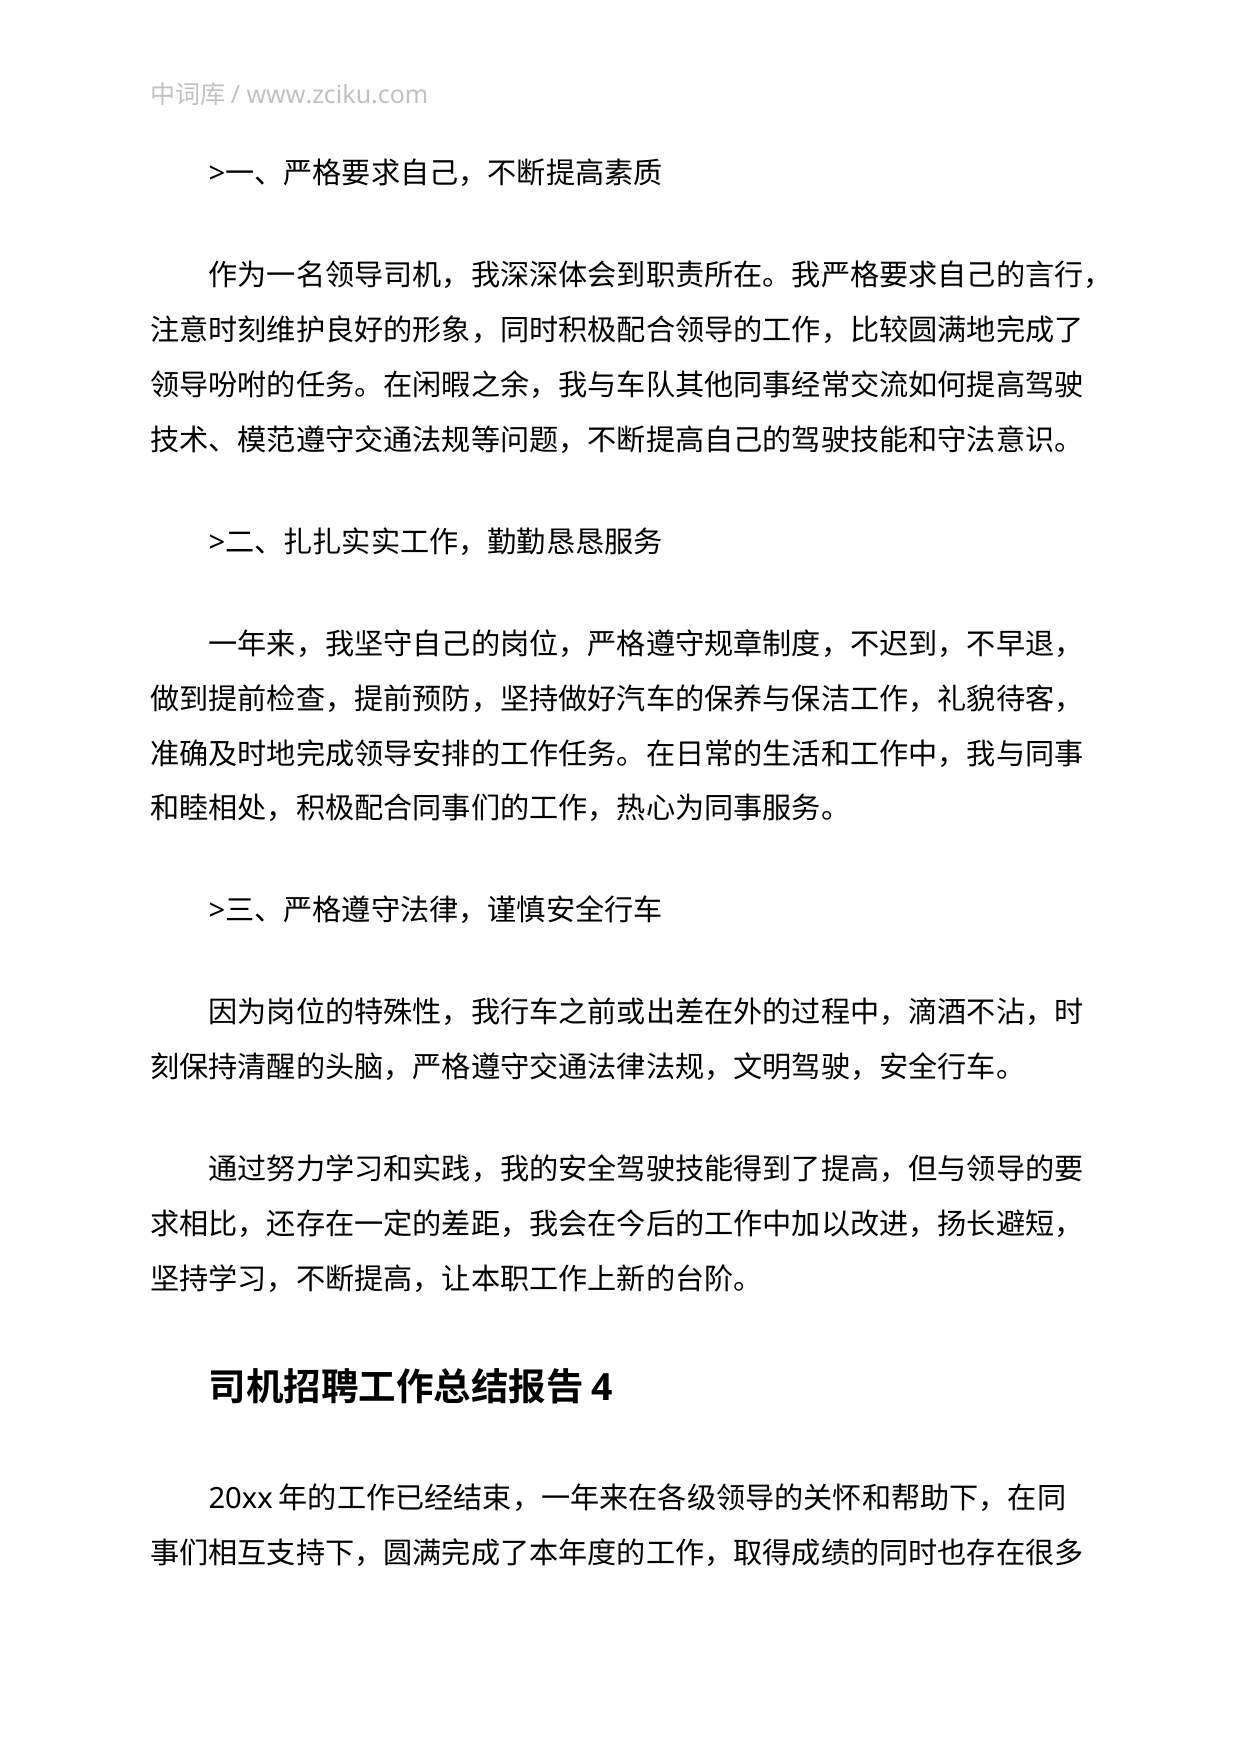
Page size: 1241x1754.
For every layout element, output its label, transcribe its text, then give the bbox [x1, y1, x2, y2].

text >二、扎扎实实工作，勤勤恳恳服务 [150, 518, 1090, 561]
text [150, 1475, 1090, 1572]
text 因为岗位的特殊性，我行车之前或出差在外的过程中，滴酒不沾，时刻保持清醒的头脑，严格遵守交通法律法规，文明驾驶，安全行车。 [150, 989, 1090, 1086]
text >三、严格遵守法律，谨慎安全行车 [150, 887, 1090, 929]
text 一年来，我坚守自己的岗位，严格遵守规章制度，不迟到，不早退，做到提前检查，提前预防，坚持做好汽车的保养与保洁工作，礼貌待客，准确及时地完成领导安排的工作任务。在日常的生活和工作中，我与同事和睦相处，积极配合同事们的工作，热心为同事服务。 [150, 620, 1090, 827]
text >一、严格要求自己，不断提高素质 [150, 150, 1090, 192]
text 作为一名领导司机，我深深体会到职责所在。我严格要求自己的言行，注意时刻维护良好的形象，同时积极配合领导的工作，比较圆满地完成了领导吩咐的任务。在闲暇之余，我与车队其他同事经常交流如何提高驾驶技术、模范遵守交通法规等问题，不断提高自己的驾驶技能和守法意识。 [150, 252, 1090, 459]
text 司机招聘工作总结报告4 [150, 1357, 1090, 1412]
text 通过努力学习和实践，我的安全驾驶技能得到了提高，但与领导的要求相比，还存在一定的差距，我会在今后的工作中加以改进，扬长避短，坚持学习，不断提高，让本职工作上新的台阶。 [150, 1146, 1090, 1298]
